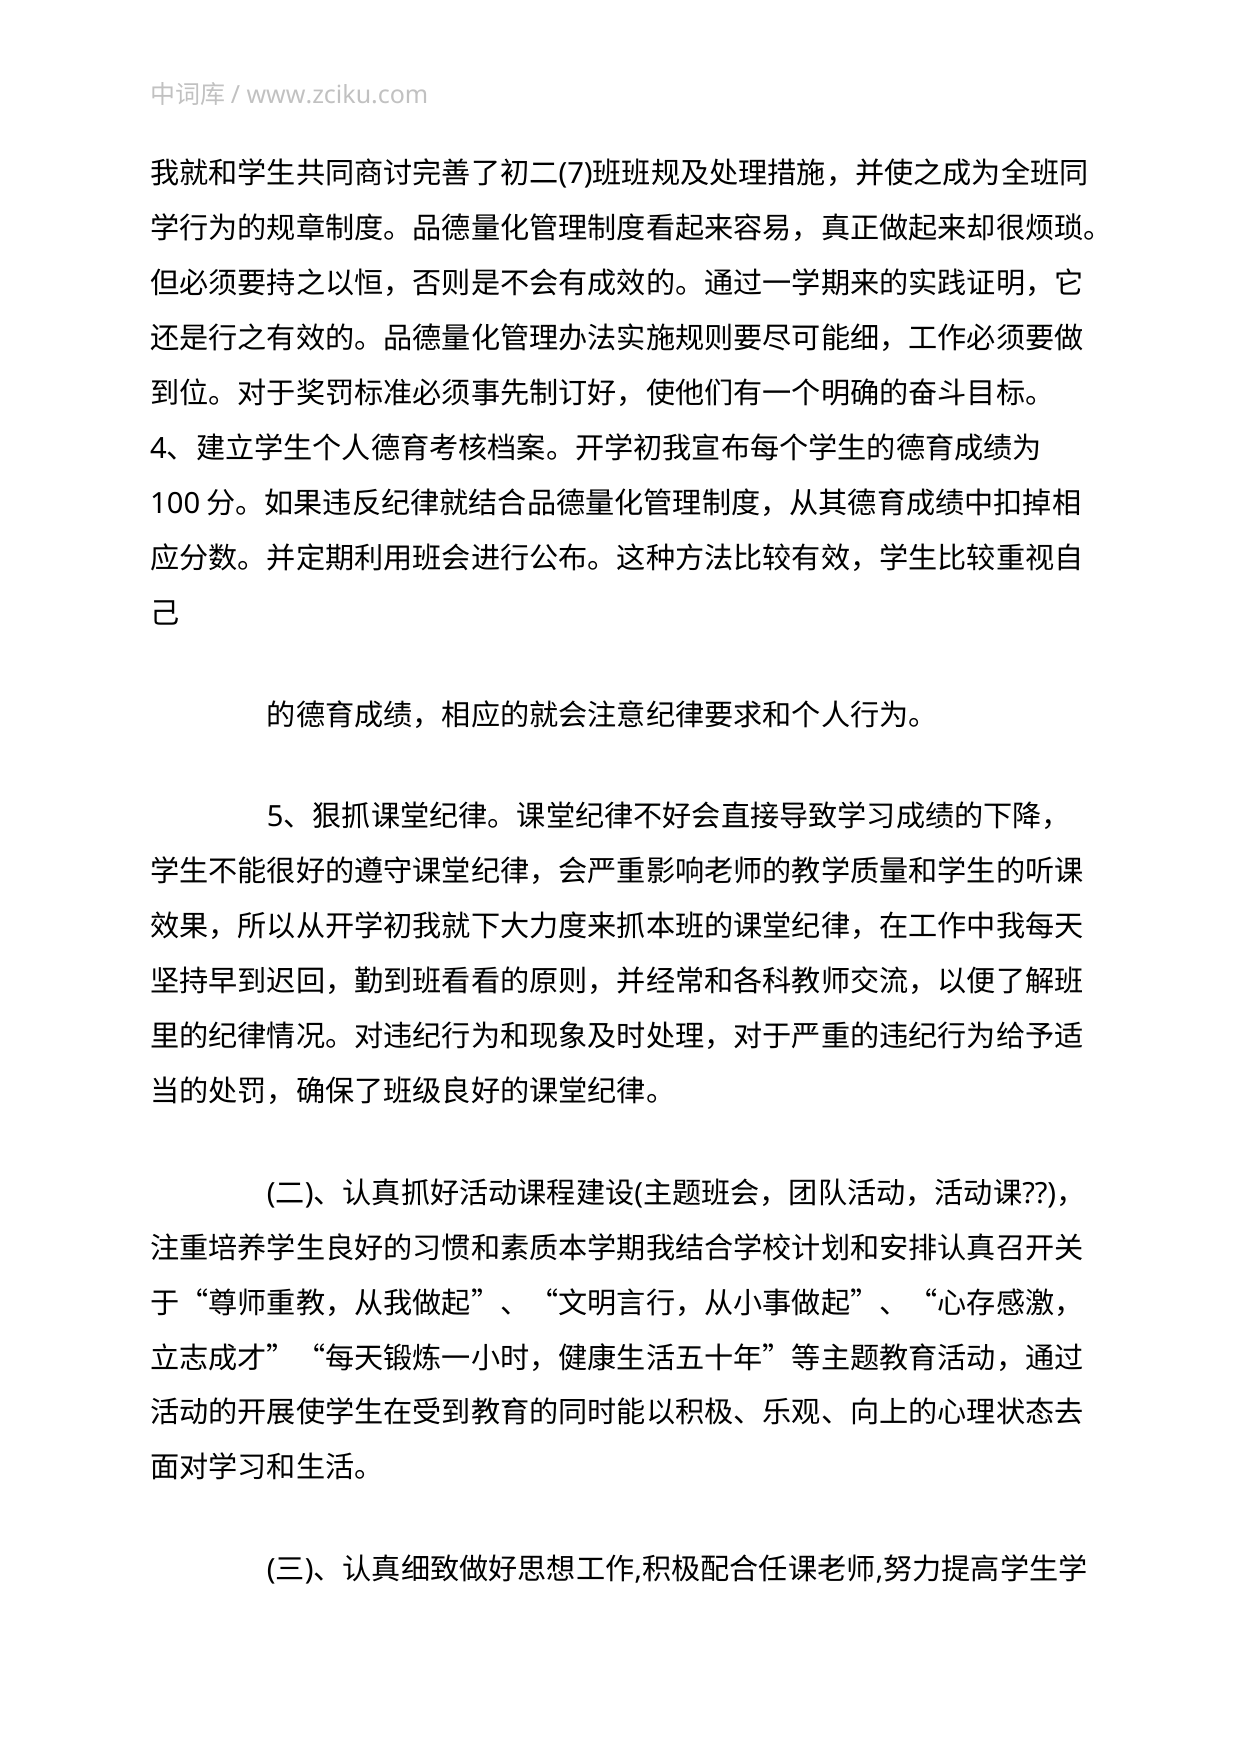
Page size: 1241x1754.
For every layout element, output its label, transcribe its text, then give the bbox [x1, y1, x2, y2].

text (二)、认真抓好活动课程建设(主题班会，团队活动，活动课??)，注重培养学生良好的习惯和素质本学期我结合学校计划和安排认真召开关于“尊师重教，从我做起”、“文明言行，从小事做起”、“心存感激，立志成才”“每天锻炼一小时，健康生活五十年”等主题教育活动，通过活动的开展使学生在受到教育的同时能以积极、乐观、向上的心理状态去面对学习和生活。 [150, 1169, 1090, 1486]
text 的德育成绩，相应的就会注意纪律要求和个人行为。 [150, 691, 1090, 733]
text 5、狠抓课堂纪律。课堂纪律不好会直接导致学习成绩的下降，学生不能很好的遵守课堂纪律，会严重影响老师的教学质量和学生的听课效果，所以从开学初我就下大力度来抓本班的课堂纪律，在工作中我每天坚持早到迟回，勤到班看看的原则，并经常和各科教师交流，以便了解班里的纪律情况。对违纪行为和现象及时处理，对于严重的违纪行为给予适当的处罚，确保了班级良好的课堂纪律。 [150, 793, 1090, 1110]
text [150, 150, 1090, 632]
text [150, 1546, 1090, 1588]
